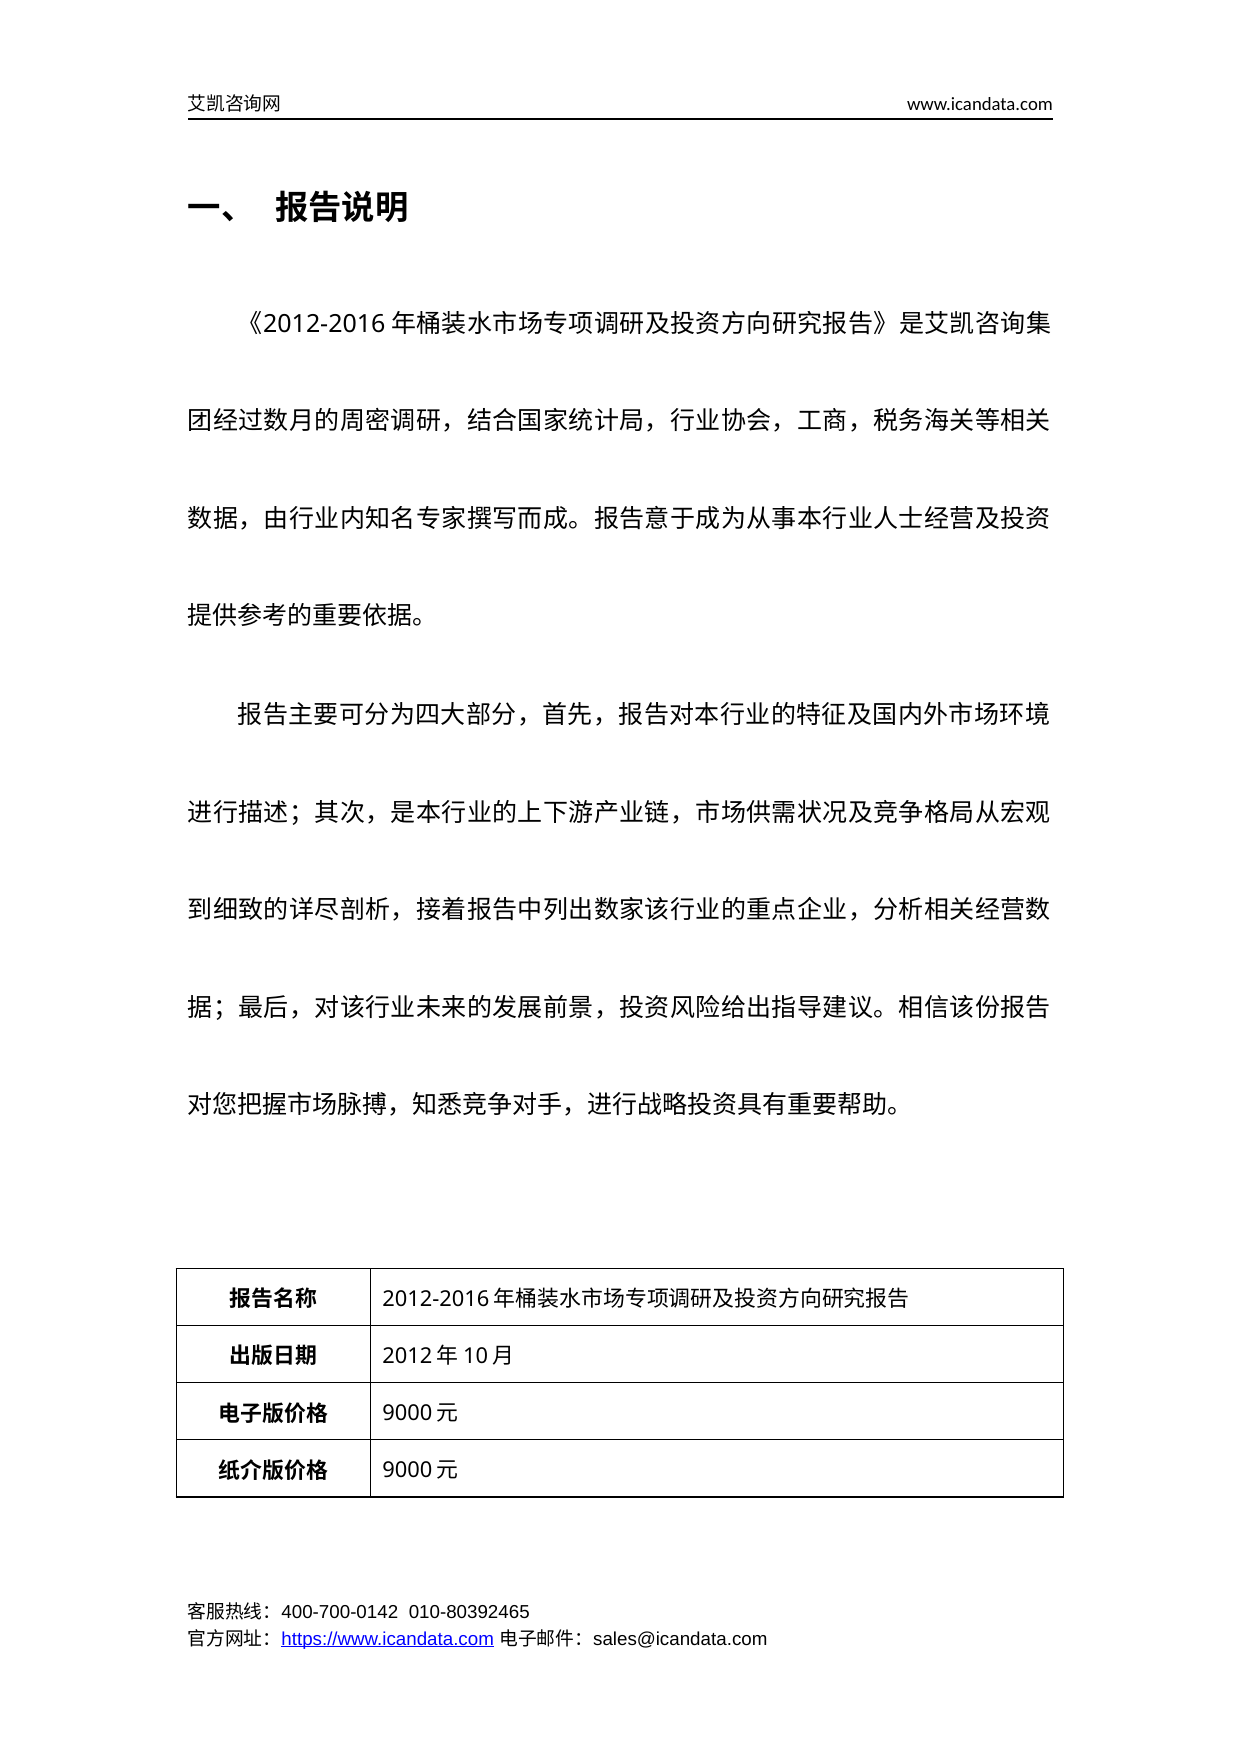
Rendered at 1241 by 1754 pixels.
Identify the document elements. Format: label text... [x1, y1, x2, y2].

table_cell 出版日期 [177, 1326, 370, 1382]
table_header 2012-2016年桶装水市场专项调研及投资方向研究报告 [371, 1269, 1063, 1325]
subtitle 报告说明 [187, 172, 1053, 237]
table_cell 电子版价格 [177, 1383, 370, 1439]
table_cell 9000元 [371, 1440, 1063, 1496]
table_cell 纸介版价格 [177, 1440, 370, 1496]
table_cell 2012年10月 [371, 1326, 1063, 1382]
table_header 报告名称 [177, 1269, 370, 1325]
table_cell 9000元 [371, 1383, 1063, 1439]
text 《2012-2016年桶装水市场专项调研及投资方向研究报告》是艾凯咨询集团经过数月的周密调研，结合国家统计局，行业协会，工商，税务海关等相关数据，由行业内知名专家撰写而成。报告意于成为从事本行业人士经营及投资提供参考的重要依据。 [187, 289, 1053, 646]
text 报告主要可分为四大部分，首先，报告对本行业的特征及国内外市场环境进行描述；其次，是本行业的上下游产业链，市场供需状况及竞争格局从宏观到细致的详尽剖析，接着报告中列出数家该行业的重点企业，分析相关经营数据；最后，对该行业未来的发展前景，投资风险给出指导建议。相信该份报告对您把握市场脉搏，知悉竞争对手，进行战略投资具有重要帮助。 [187, 681, 1053, 1136]
